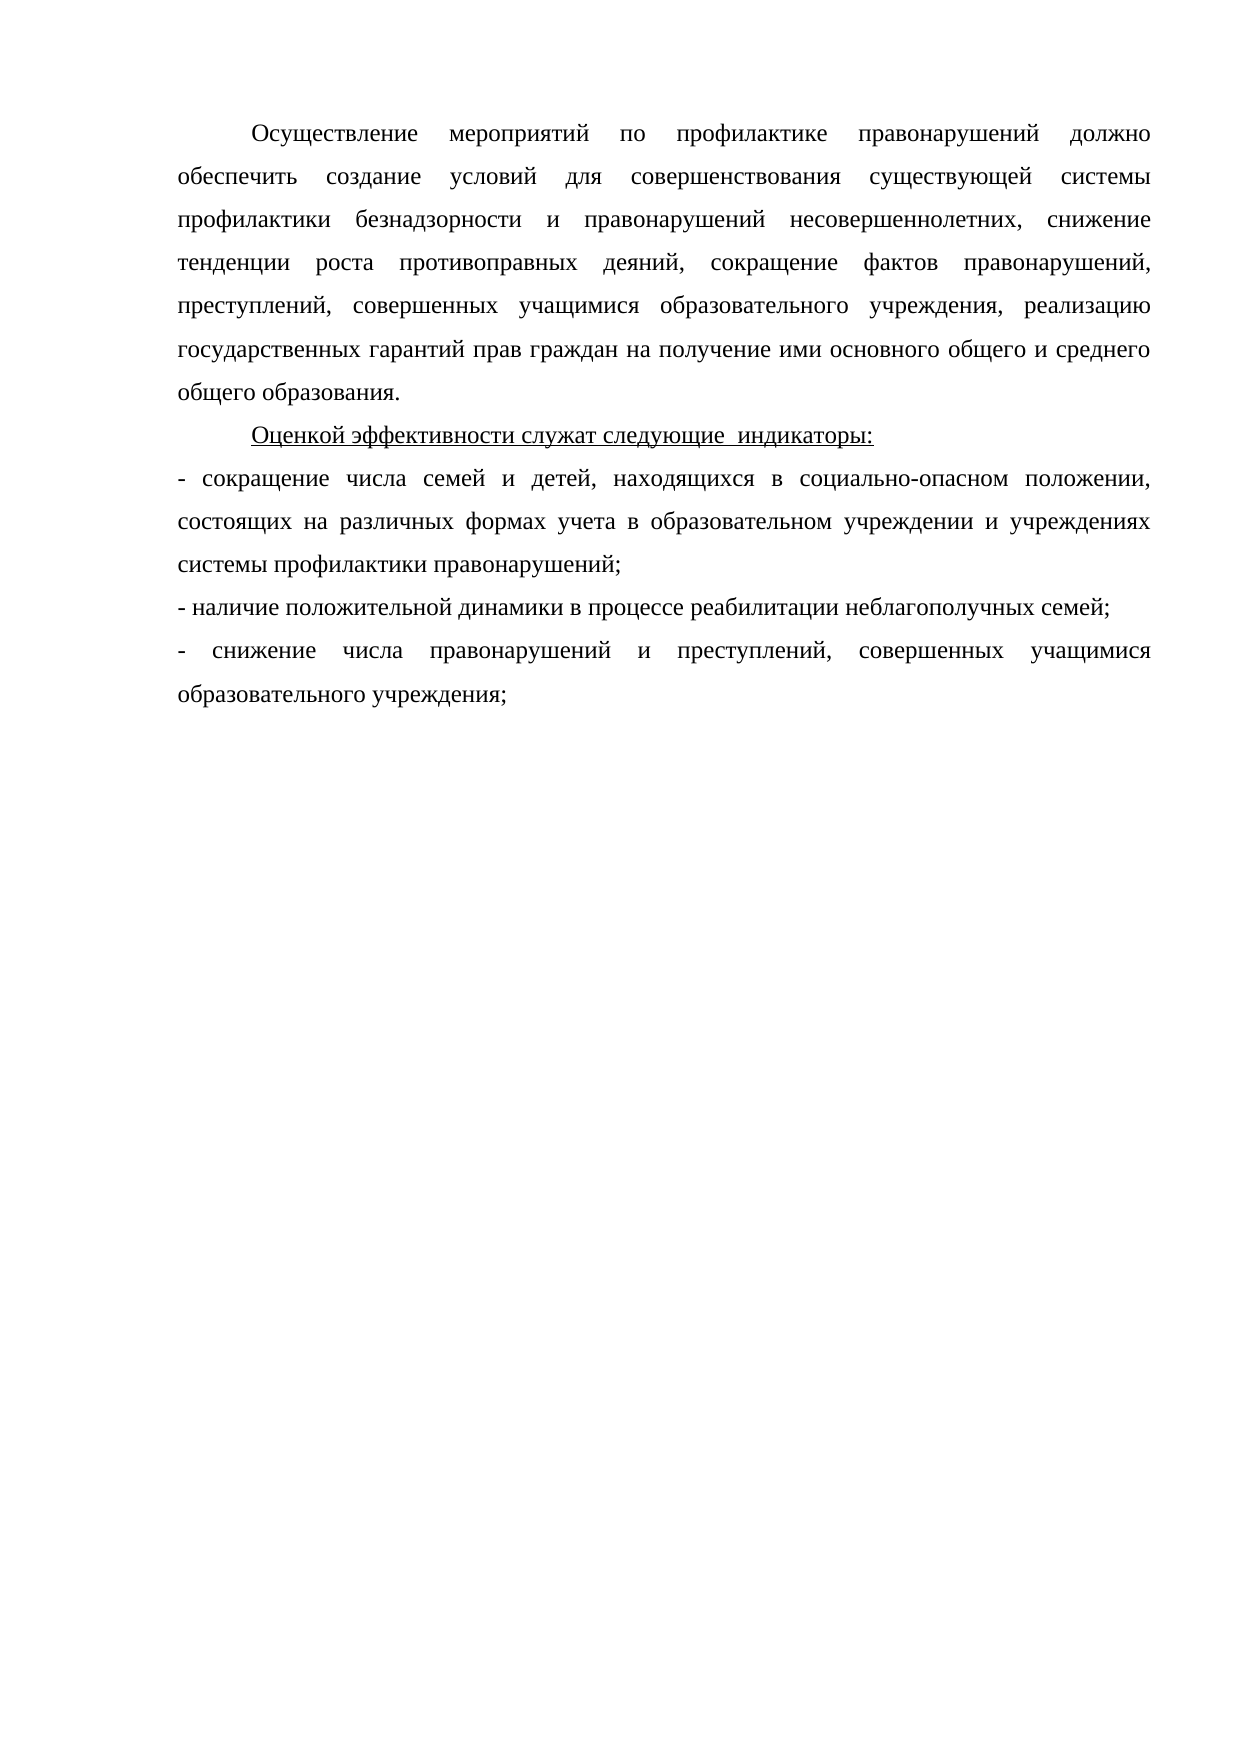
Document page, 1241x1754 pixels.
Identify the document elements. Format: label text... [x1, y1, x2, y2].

text - сокращение числа семей и детей, находящихся в социально-опасном положении, состоящих на различных формах учета в образовательном учреждении и учреждениях системы профилактики правонарушений; [177, 463, 1152, 578]
text - наличие положительной динамики в процессе реабилитации неблагополучных семей; [177, 592, 1152, 621]
text Оценкой эффективности служат следующие индикаторы: [177, 420, 1152, 449]
text - снижение числа правонарушений и преступлений, совершенных учащимися образовательного учреждения; [177, 636, 1152, 707]
text Осуществление мероприятий по профилактике правонарушений должно обеспечить создание условий для совершенствования существующей системы профилактики безнадзорности и правонарушений несовершеннолетних, снижение тенденции роста противоправных деяний, сокращение фактов правонарушений, преступлений, совершенных учащимися образовательного учреждения, реализацию государственных гарантий прав граждан на получение ими основного общего и среднего общего образования. [177, 118, 1152, 406]
